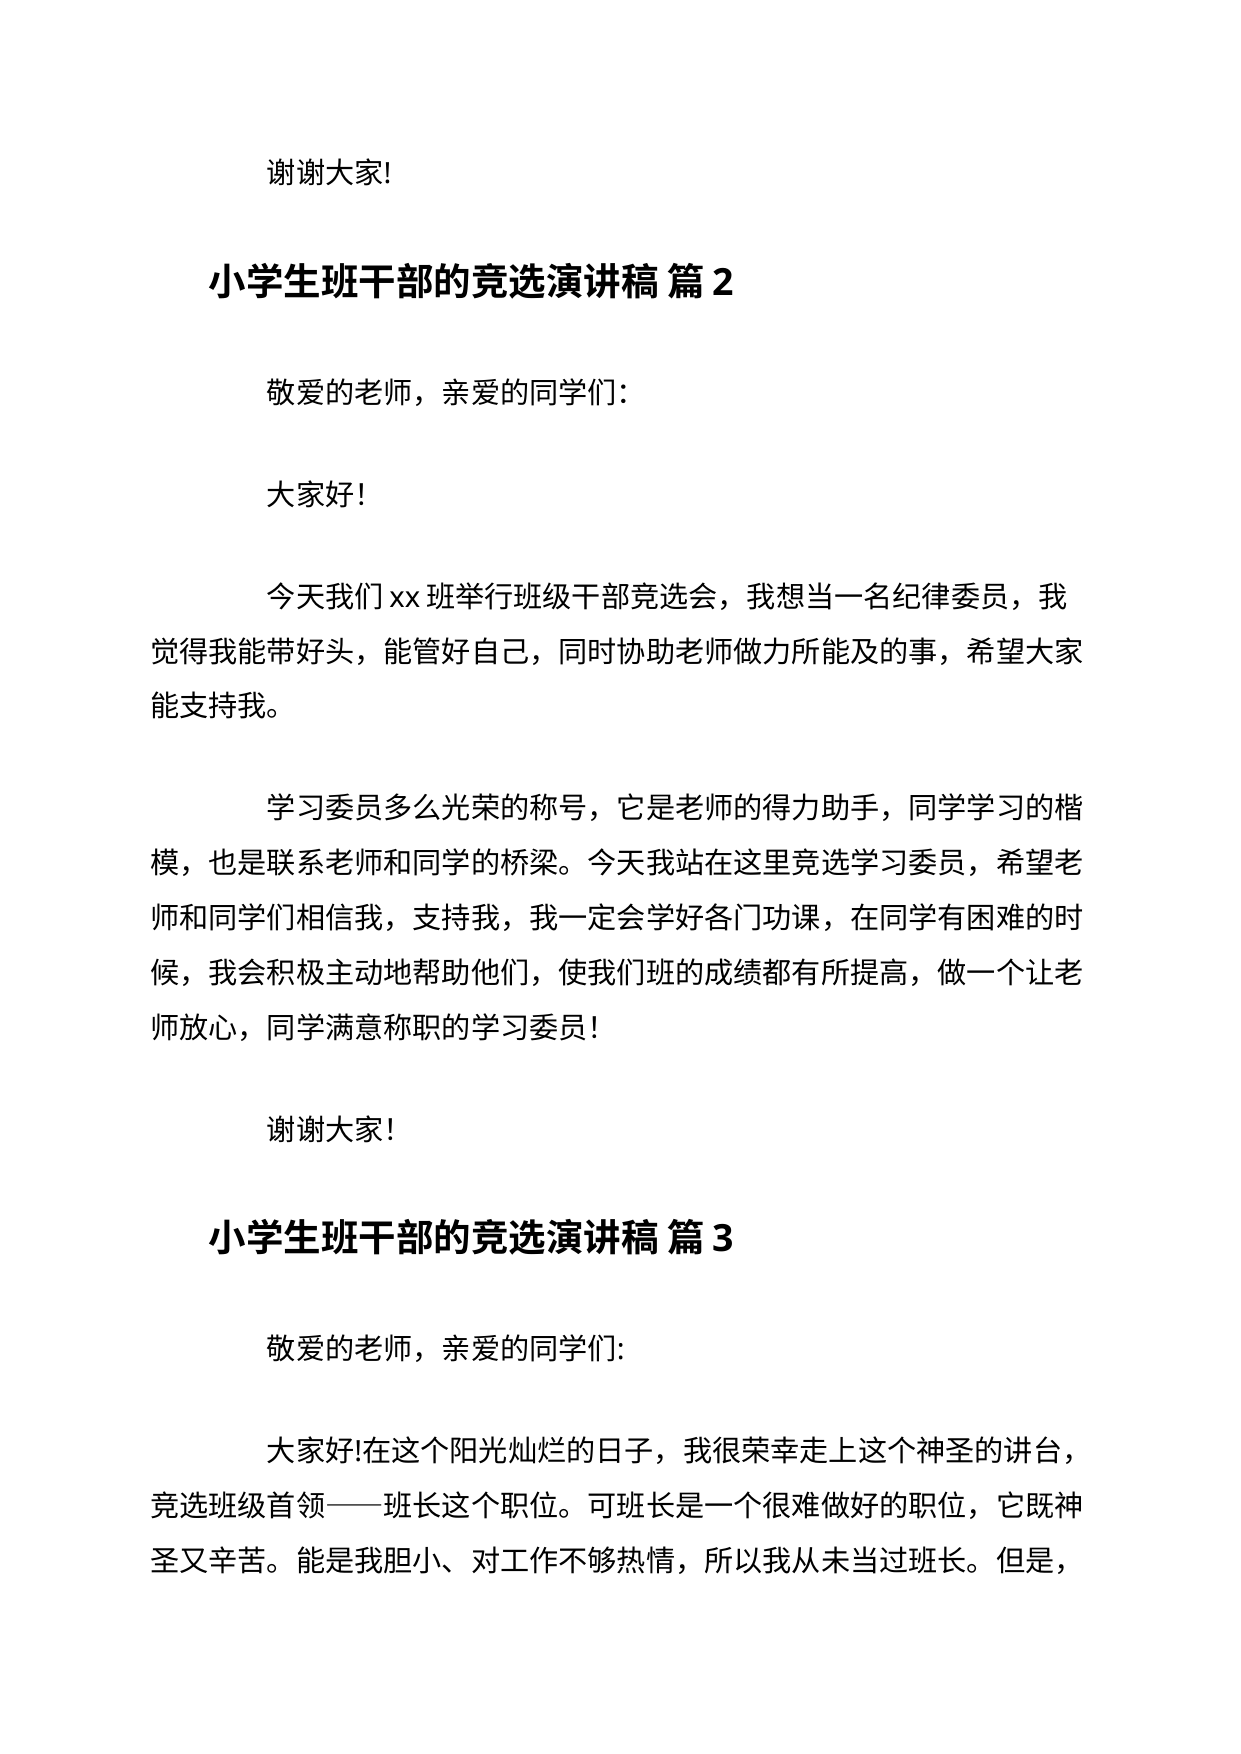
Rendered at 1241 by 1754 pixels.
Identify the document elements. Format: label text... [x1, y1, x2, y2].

text 敬爱的老师，亲爱的同学们: [150, 1326, 1090, 1368]
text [150, 1427, 1090, 1580]
text 学习委员多么光荣的称号，它是老师的得力助手，同学学习的楷模，也是联系老师和同学的桥梁。今天我站在这里竞选学习委员，希望老师和同学们相信我，支持我，我一定会学好各门功课，在同学有困难的时候，我会积极主动地帮助他们，使我们班的成绩都有所提高，做一个让老师放心，同学满意称职的学习委员！ [150, 785, 1090, 1047]
text 小学生班干部的竞选演讲稿 篇3 [150, 1208, 1090, 1262]
text 今天我们xx班举行班级干部竞选会，我想当一名纪律委员，我觉得我能带好头，能管好自己，同时协助老师做力所能及的事，希望大家能支持我。 [150, 573, 1090, 725]
text 敬爱的老师，亲爱的同学们： [150, 369, 1090, 412]
text 谢谢大家! [150, 150, 1090, 192]
text 小学生班干部的竞选演讲稿 篇2 [150, 252, 1090, 306]
text 谢谢大家！ [150, 1106, 1090, 1148]
text 大家好！ [150, 471, 1090, 514]
